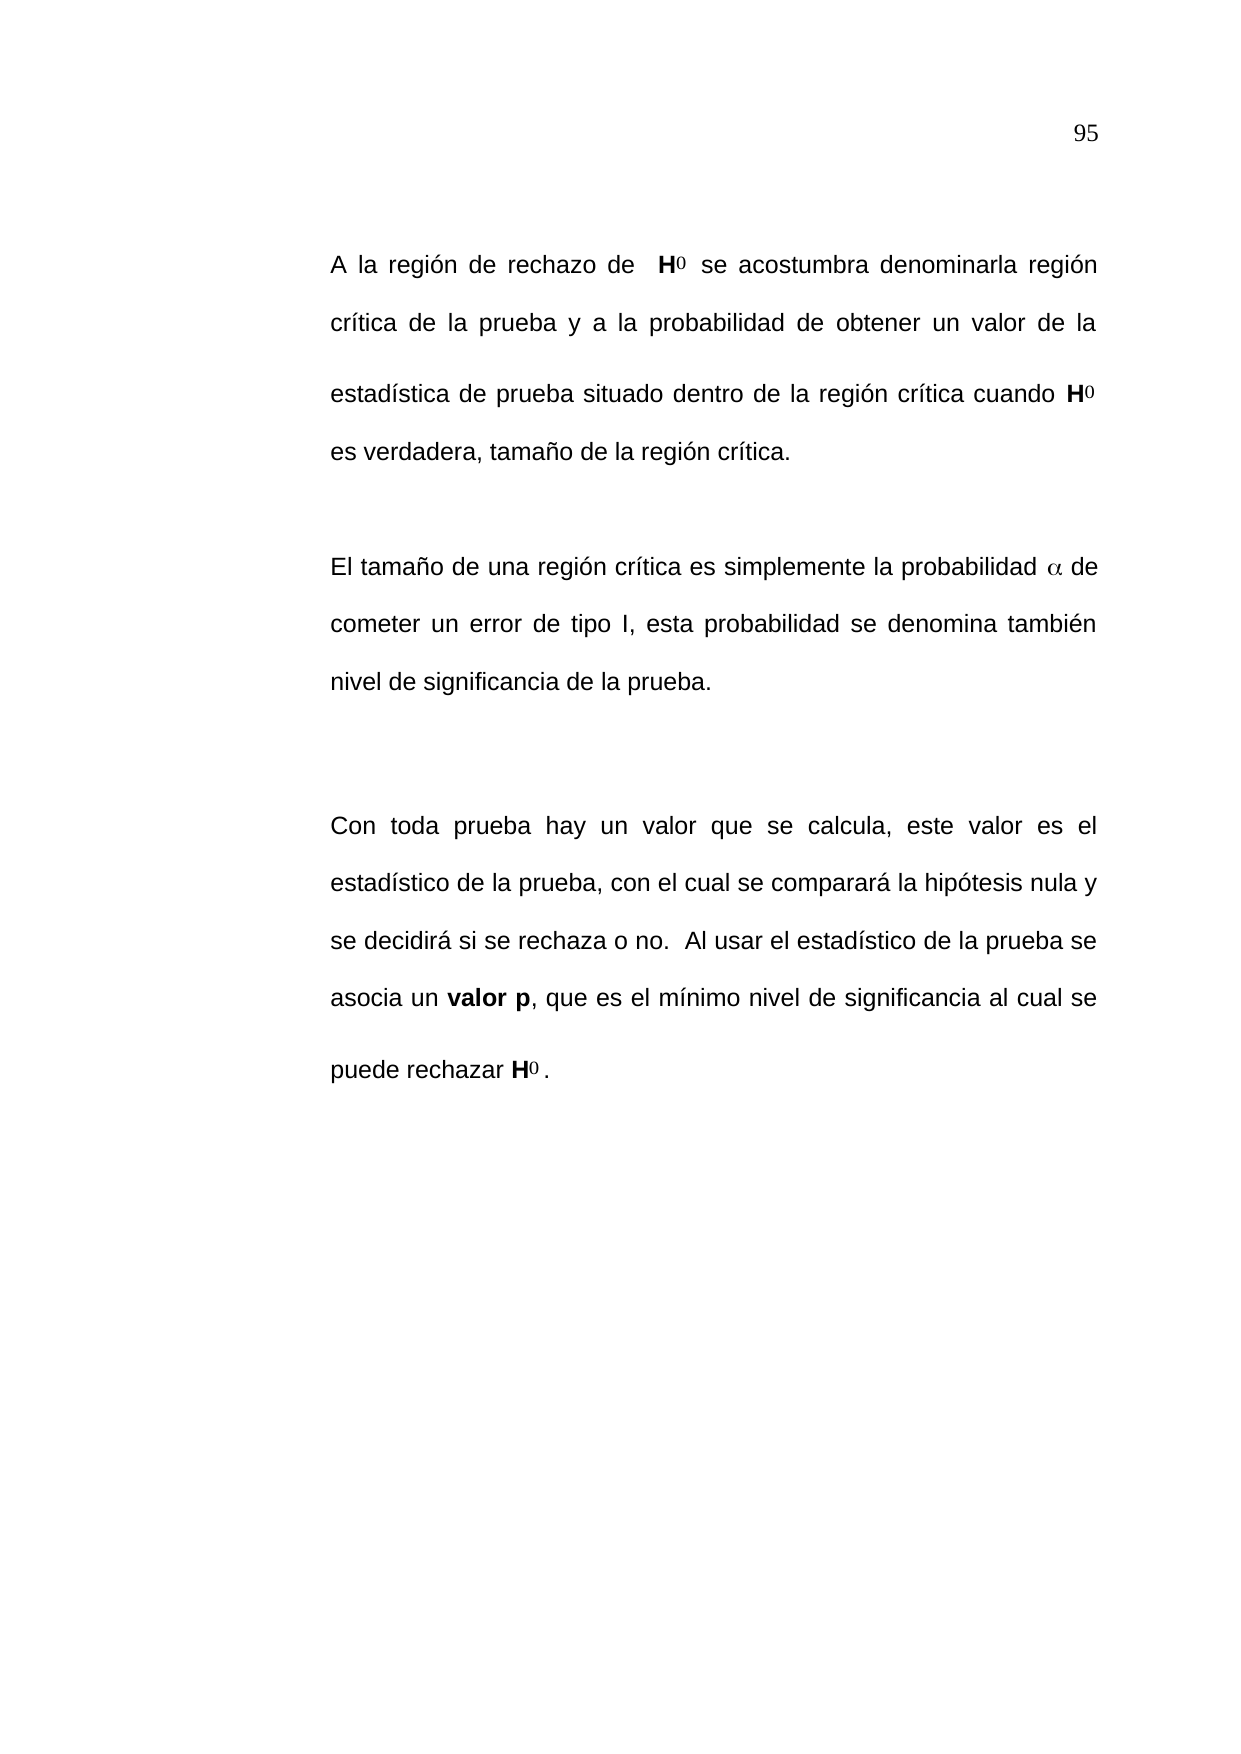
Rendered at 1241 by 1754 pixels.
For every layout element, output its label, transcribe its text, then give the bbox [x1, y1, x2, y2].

text El tamaño de una región crítica es simplemente la probabilidad de cometer un error de tipo I, esta probabilidad se denomina también nivel de significancia de la prueba. [330, 552, 1098, 696]
text Con toda prueba hay un valor que se calcula, este valor es el estadístico de la prueba, con el cual se comparará la hipótesis nula y se decidirá si se rechaza o no. Al usar el estadístico de la prueba se asocia un valor p, que es el mínimo nivel de significancia al cual se puede rechazar H. [330, 811, 1098, 1083]
text A la región de rechazo de H se acostumbra denominarla región crítica de la prueba y a la probabilidad de obtener un valor de la estadística de prueba situado dentro de la región crítica cuando H es verdadera, tamaño de la región crítica. [330, 236, 1098, 466]
